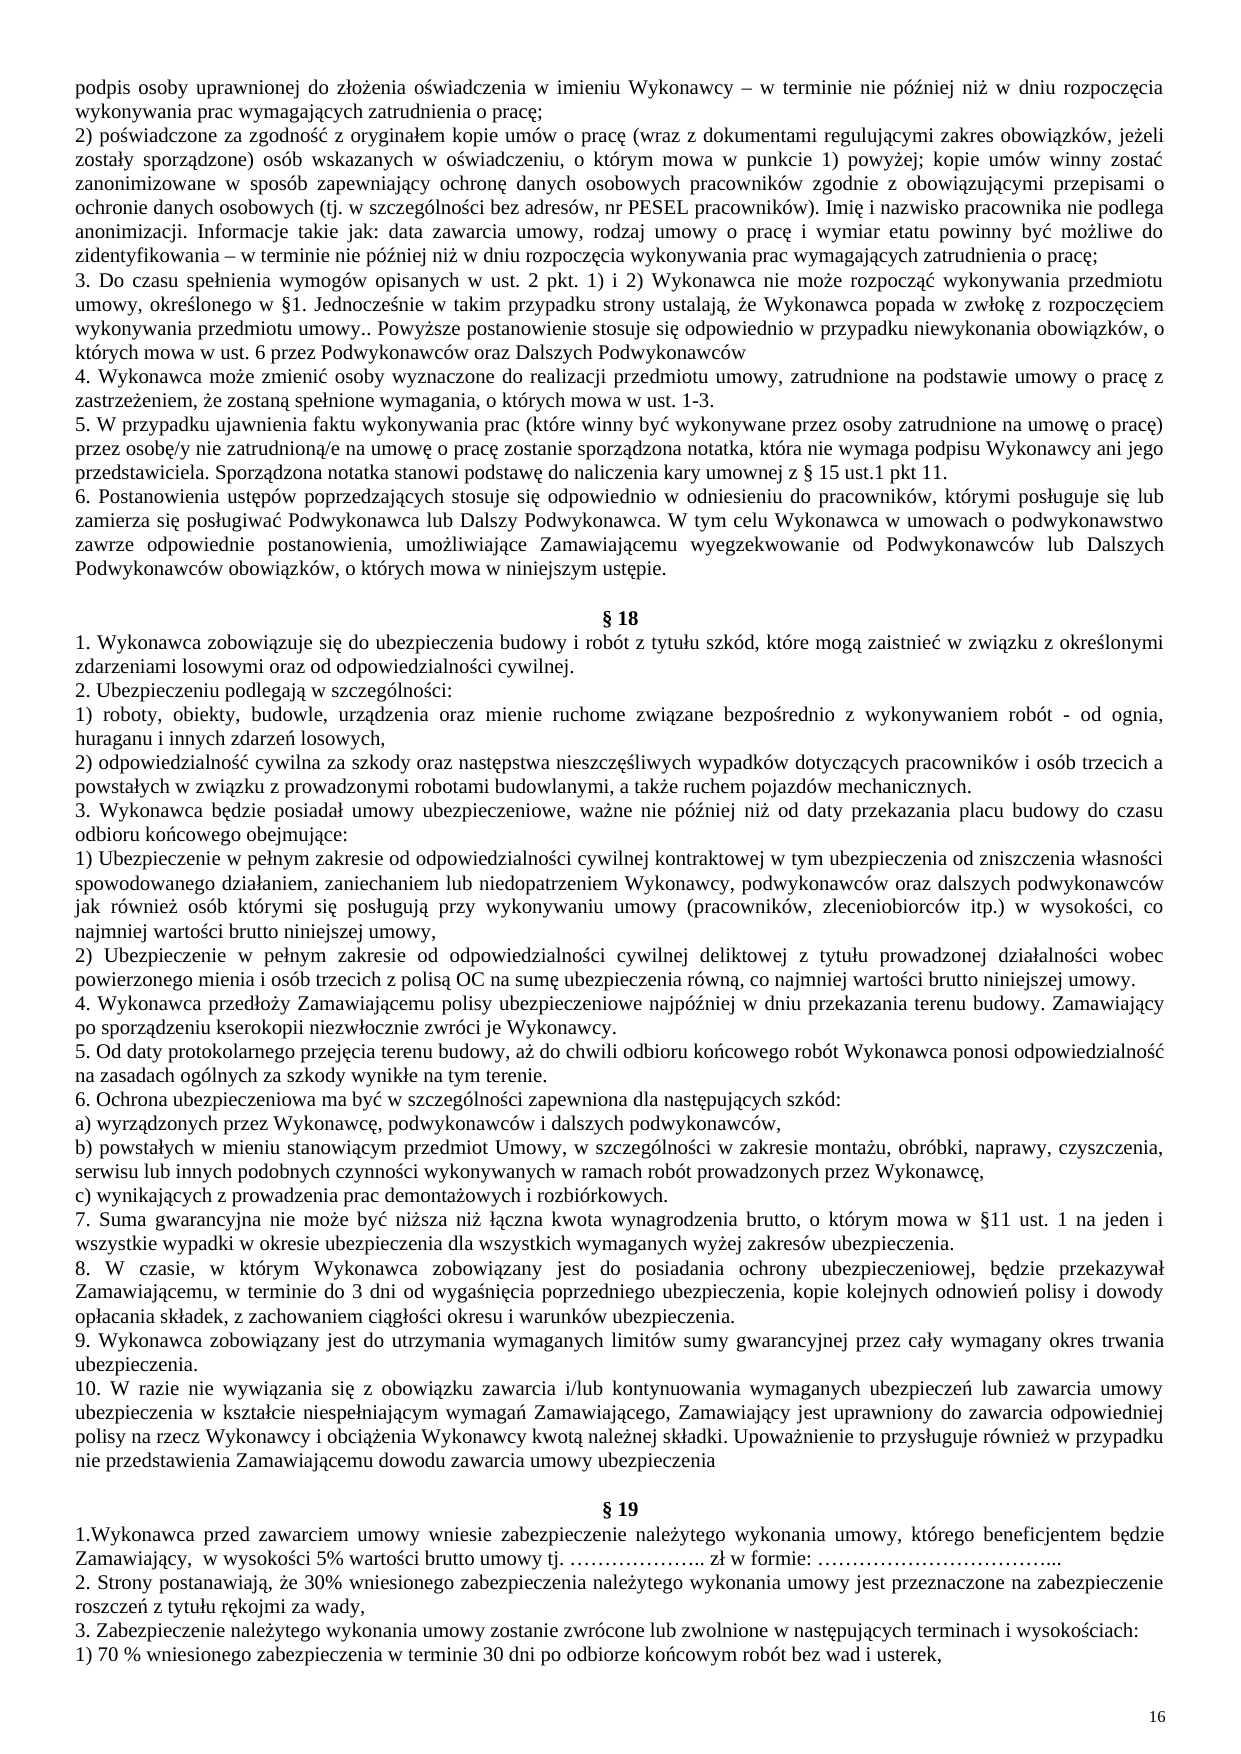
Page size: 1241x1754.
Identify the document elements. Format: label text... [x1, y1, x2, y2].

text 3. Wykonawca będzie posiadał umowy ubezpieczeniowe, ważne nie później niż od daty przekazania placu budowy do czasu odbioru końcowego obejmujące: [75, 798, 1165, 846]
text 1) roboty, obiekty, budowle, urządzenia oraz mienie ruchome związane bezpośrednio z wykonywaniem robót - od ognia, huraganu i innych zdarzeń losowych, [75, 702, 1165, 750]
text c) wynikających z prowadzenia prac demontażowych i rozbiórkowych. [75, 1183, 1165, 1207]
text 8. W czasie, w którym Wykonawca zobowiązany jest do posiadania ochrony ubezpieczeniowej, będzie przekazywał Zamawiającemu, w terminie do 3 dni od wygaśnięcia poprzedniego ubezpieczenia, kopie kolejnych odnowień polisy i dowody opłacania składek, z zachowaniem ciągłości okresu i warunków ubezpieczenia. [75, 1255, 1165, 1328]
text 1.Wykonawca przed zawarciem umowy wniesie zabezpieczenie należytego wykonania umowy, którego beneficjentem będzie Zamawiający, w wysokości 5% wartości brutto umowy tj. ……………….. zł w formie: ……………………………... [75, 1521, 1165, 1569]
text 3. Zabezpieczenie należytego wykonania umowy zostanie zwrócone lub zwolnione w następujących terminach i wysokościach: [75, 1618, 1165, 1642]
text 2. Ubezpieczeniu podlegają w szczególności: [75, 678, 1165, 702]
text 6. Postanowienia ustępów poprzedzających stosuje się odpowiednio w odniesieniu do pracowników, którymi posługuje się lub zamierza się posługiwać Podwykonawca lub Dalszy Podwykonawca. W tym celu Wykonawca w umowach o podwykonawstwo zawrze odpowiednie postanowienia, umożliwiające Zamawiającemu wyegzekwowanie od Podwykonawców lub Dalszych Podwykonawców obowiązków, o których mowa w niniejszym ustępie. [75, 484, 1165, 580]
text 6. Ochrona ubezpieczeniowa ma być w szczególności zapewniona dla następujących szkód: [75, 1087, 1165, 1111]
text 7. Suma gwarancyjna nie może być niższa niż łączna kwota wynagrodzenia brutto, o którym mowa w §11 ust. 1 na jeden i wszystkie wypadki w okresie ubezpieczenia dla wszystkich wymaganych wyżej zakresów ubezpieczenia. [75, 1207, 1165, 1255]
text 1) Ubezpieczenie w pełnym zakresie od odpowiedzialności cywilnej kontraktowej w tym ubezpieczenia od zniszczenia własności spowodowanego działaniem, zaniechaniem lub niedopatrzeniem Wykonawcy, podwykonawców oraz dalszych podwykonawców jak również osób którymi się posługują przy wykonywaniu umowy (pracowników, zleceniobiorców itp.) w wysokości, co najmniej wartości brutto niniejszej umowy, [75, 846, 1165, 943]
text 5. W przypadku ujawnienia faktu wykonywania prac (które winny być wykonywane przez osoby zatrudnione na umowę o pracę) przez osobę/y nie zatrudnioną/e na umowę o pracę zostanie sporządzona notatka, która nie wymaga podpisu Wykonawcy ani jego przedstawiciela. Sporządzona notatka stanowi podstawę do naliczenia kary umownej z § 15 ust.1 pkt 11. [75, 412, 1165, 484]
text 10. W razie nie wywiązania się z obowiązku zawarcia i/lub kontynuowania wymaganych ubezpieczeń lub zawarcia umowy ubezpieczenia w kształcie niespełniającym wymagań Zamawiającego, Zamawiający jest uprawniony do zawarcia odpowiedniej polisy na rzecz Wykonawcy i obciążenia Wykonawcy kwotą należnej składki. Upoważnienie to przysługuje również w przypadku nie przedstawienia Zamawiającemu dowodu zawarcia umowy ubezpieczenia [75, 1376, 1165, 1472]
text 4. Wykonawca może zmienić osoby wyznaczone do realizacji przedmiotu umowy, zatrudnione na podstawie umowy o pracę z zastrzeżeniem, że zostaną spełnione wymagania, o których mowa w ust. 1-3. [75, 364, 1165, 412]
text 5. Od daty protokolarnego przejęcia terenu budowy, aż do chwili odbioru końcowego robót Wykonawca ponosi odpowiedzialność na zasadach ogólnych za szkody wynikłe na tym terenie. [75, 1039, 1165, 1087]
text 9. Wykonawca zobowiązany jest do utrzymania wymaganych limitów sumy gwarancyjnej przez cały wymagany okres trwania ubezpieczenia. [75, 1328, 1165, 1376]
text 4. Wykonawca przedłoży Zamawiającemu polisy ubezpieczeniowe najpóźniej w dniu przekazania terenu budowy. Zamawiający po sporządzeniu kserokopii niezwłocznie zwróci je Wykonawcy. [75, 991, 1165, 1039]
text 1) 70 % wniesionego zabezpieczenia w terminie 30 dni po odbiorze końcowym robót bez wad i usterek, [75, 1642, 1165, 1666]
text 2) Ubezpieczenie w pełnym zakresie od odpowiedzialności cywilnej deliktowej z tytułu prowadzonej działalności wobec powierzonego mienia i osób trzecich z polisą OC na sumę ubezpieczenia równą, co najmniej wartości brutto niniejszej umowy. [75, 943, 1165, 991]
text a) wyrządzonych przez Wykonawcę, podwykonawców i dalszych podwykonawców, [75, 1111, 1165, 1135]
text 3. Do czasu spełnienia wymogów opisanych w ust. 2 pkt. 1) i 2) Wykonawca nie może rozpocząć wykonywania przedmiotu umowy, określonego w §1. Jednocześnie w takim przypadku strony ustalają, że Wykonawca popada w zwłokę z rozpoczęciem wykonywania przedmiotu umowy.. Powyższe postanowienie stosuje się odpowiednio w przypadku niewykonania obowiązków, o których mowa w ust. 6 przez Podwykonawców oraz Dalszych Podwykonawców [75, 267, 1165, 364]
text 2) poświadczone za zgodność z oryginałem kopie umów o pracę (wraz z dokumentami regulującymi zakres obowiązków, jeżeli zostały sporządzone) osób wskazanych w oświadczeniu, o którym mowa w punkcie 1) powyżej; kopie umów winny zostać zanonimizowane w sposób zapewniający ochronę danych osobowych pracowników zgodnie z obowiązującymi przepisami o ochronie danych osobowych (tj. w szczególności bez adresów, nr PESEL pracowników). Imię i nazwisko pracownika nie podlega anonimizacji. Informacje takie jak: data zawarcia umowy, rodzaj umowy o pracę i wymiar etatu powinny być możliwe do zidentyfikowania – w terminie nie później niż w dniu rozpoczęcia wykonywania prac wymagających zatrudnienia o pracę; [75, 123, 1165, 267]
text 1. Wykonawca zobowiązuje się do ubezpieczenia budowy i robót z tytułu szkód, które mogą zaistnieć w związku z określonymi zdarzeniami losowymi oraz od odpowiedzialności cywilnej. [75, 630, 1165, 678]
text 2) odpowiedzialność cywilna za szkody oraz następstwa nieszczęśliwych wypadków dotyczących pracowników i osób trzecich a powstałych w związku z prowadzonymi robotami budowlanymi, a także ruchem pojazdów mechanicznych. [75, 750, 1165, 798]
text § 19 [75, 1497, 1165, 1521]
text 2. Strony postanawiają, że 30% wniesionego zabezpieczenia należytego wykonania umowy jest przeznaczone na zabezpieczenie roszczeń z tytułu rękojmi za wady, [75, 1569, 1165, 1618]
text b) powstałych w mieniu stanowiącym przedmiot Umowy, w szczególności w zakresie montażu, obróbki, naprawy, czyszczenia, serwisu lub innych podobnych czynności wykonywanych w ramach robót prowadzonych przez Wykonawcę, [75, 1135, 1165, 1183]
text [75, 75, 1165, 123]
text § 18 [75, 606, 1165, 630]
